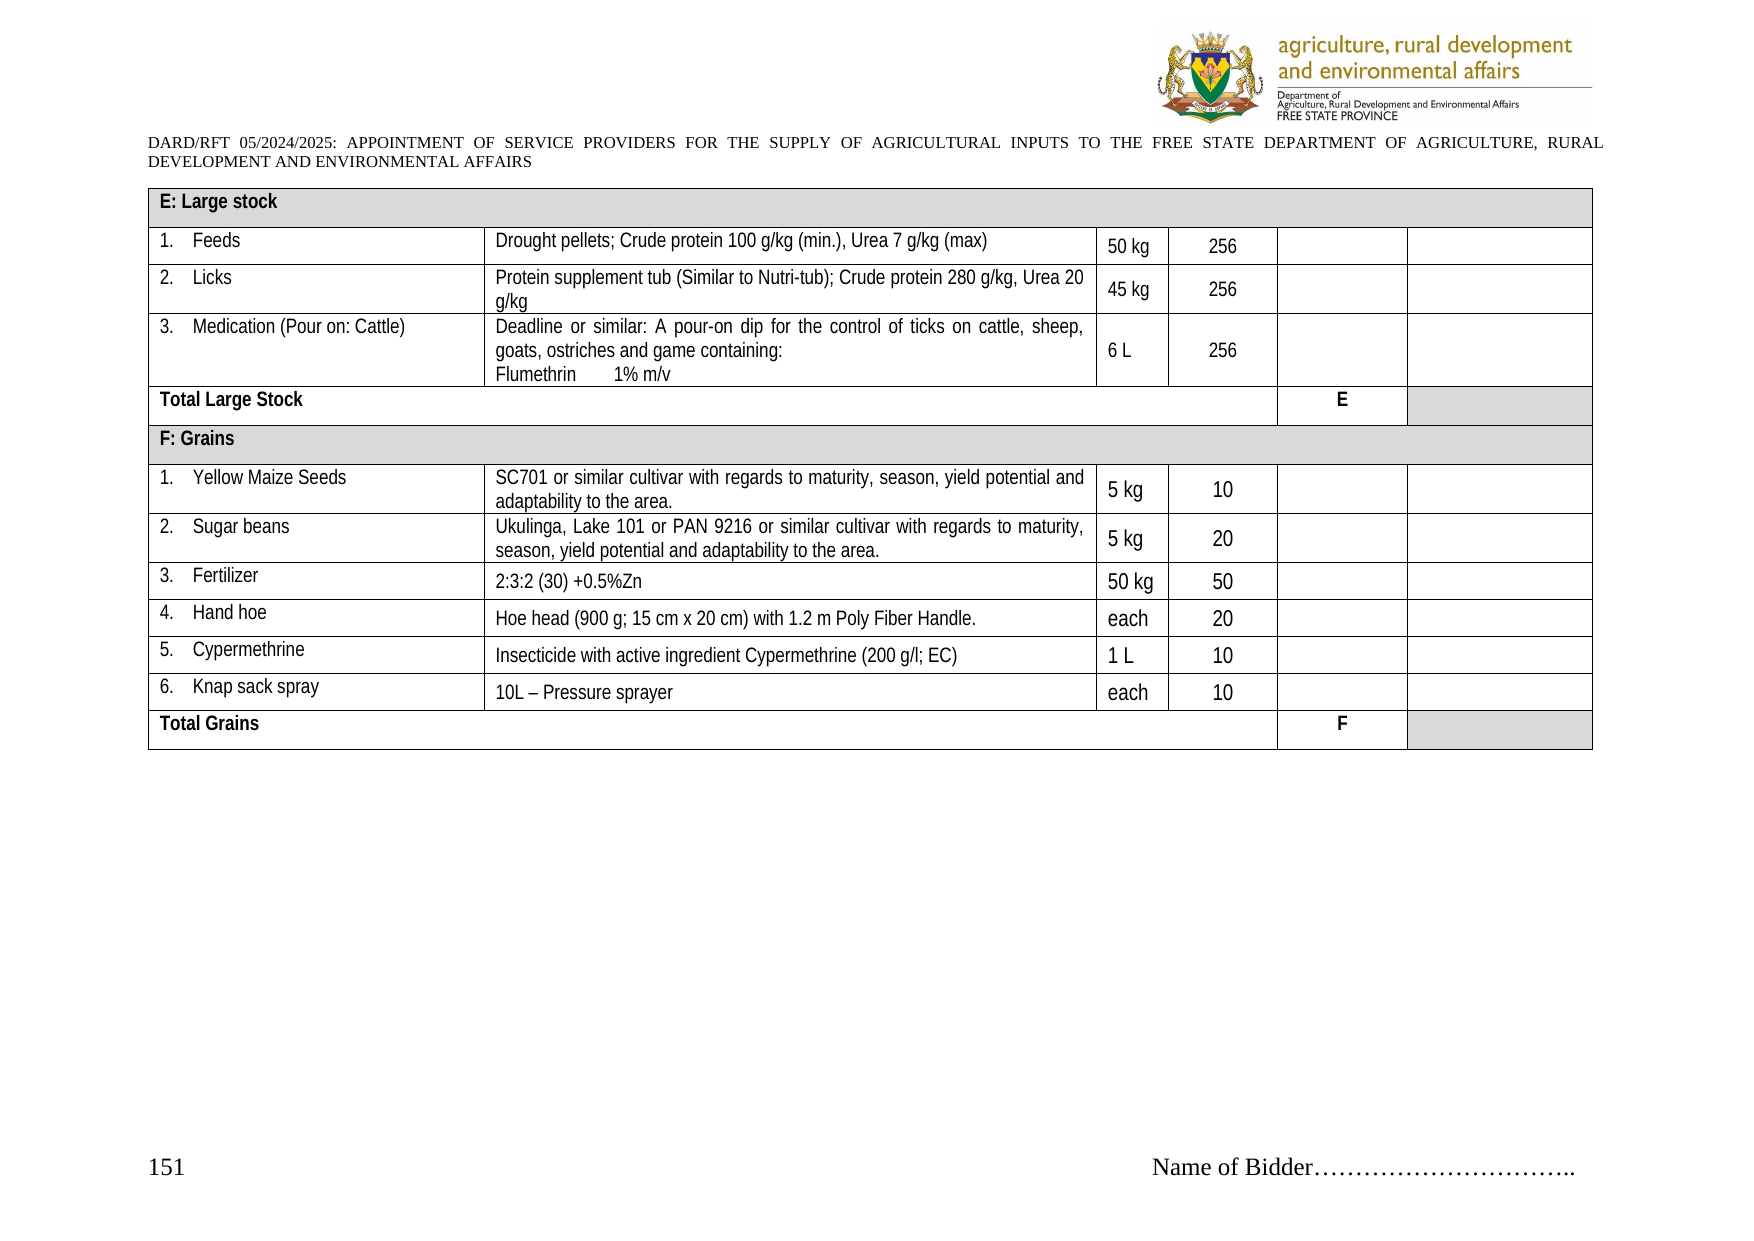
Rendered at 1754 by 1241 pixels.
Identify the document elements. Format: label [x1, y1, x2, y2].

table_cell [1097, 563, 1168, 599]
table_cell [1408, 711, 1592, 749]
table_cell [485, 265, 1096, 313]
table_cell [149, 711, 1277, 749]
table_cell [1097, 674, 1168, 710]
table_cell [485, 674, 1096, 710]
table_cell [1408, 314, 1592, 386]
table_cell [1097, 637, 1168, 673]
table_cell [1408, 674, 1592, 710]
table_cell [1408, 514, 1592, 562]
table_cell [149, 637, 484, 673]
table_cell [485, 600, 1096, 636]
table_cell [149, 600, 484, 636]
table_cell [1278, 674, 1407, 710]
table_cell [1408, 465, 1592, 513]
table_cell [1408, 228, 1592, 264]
picture [1157, 21, 1594, 126]
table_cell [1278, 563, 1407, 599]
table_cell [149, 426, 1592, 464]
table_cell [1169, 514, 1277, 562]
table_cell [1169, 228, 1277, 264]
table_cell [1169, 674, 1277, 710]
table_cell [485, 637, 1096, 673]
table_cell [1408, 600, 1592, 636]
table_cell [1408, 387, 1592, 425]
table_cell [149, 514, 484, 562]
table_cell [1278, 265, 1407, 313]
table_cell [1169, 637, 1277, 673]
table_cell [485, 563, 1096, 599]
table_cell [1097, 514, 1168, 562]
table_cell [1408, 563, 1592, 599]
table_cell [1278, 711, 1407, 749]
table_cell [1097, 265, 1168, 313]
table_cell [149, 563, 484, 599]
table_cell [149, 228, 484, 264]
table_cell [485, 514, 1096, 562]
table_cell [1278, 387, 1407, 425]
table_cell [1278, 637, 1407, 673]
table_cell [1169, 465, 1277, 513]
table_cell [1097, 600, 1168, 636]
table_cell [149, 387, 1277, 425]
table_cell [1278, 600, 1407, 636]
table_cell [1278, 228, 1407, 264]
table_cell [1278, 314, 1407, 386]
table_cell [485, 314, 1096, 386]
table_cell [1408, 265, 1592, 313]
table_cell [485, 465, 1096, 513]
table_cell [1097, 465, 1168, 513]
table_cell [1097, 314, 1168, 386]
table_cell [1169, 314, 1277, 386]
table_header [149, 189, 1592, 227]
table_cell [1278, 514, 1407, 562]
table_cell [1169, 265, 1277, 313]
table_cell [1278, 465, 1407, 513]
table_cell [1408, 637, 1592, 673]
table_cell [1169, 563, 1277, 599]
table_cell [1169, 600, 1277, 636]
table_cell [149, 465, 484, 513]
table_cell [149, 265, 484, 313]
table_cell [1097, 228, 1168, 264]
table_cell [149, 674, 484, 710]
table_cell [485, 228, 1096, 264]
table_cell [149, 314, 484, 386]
